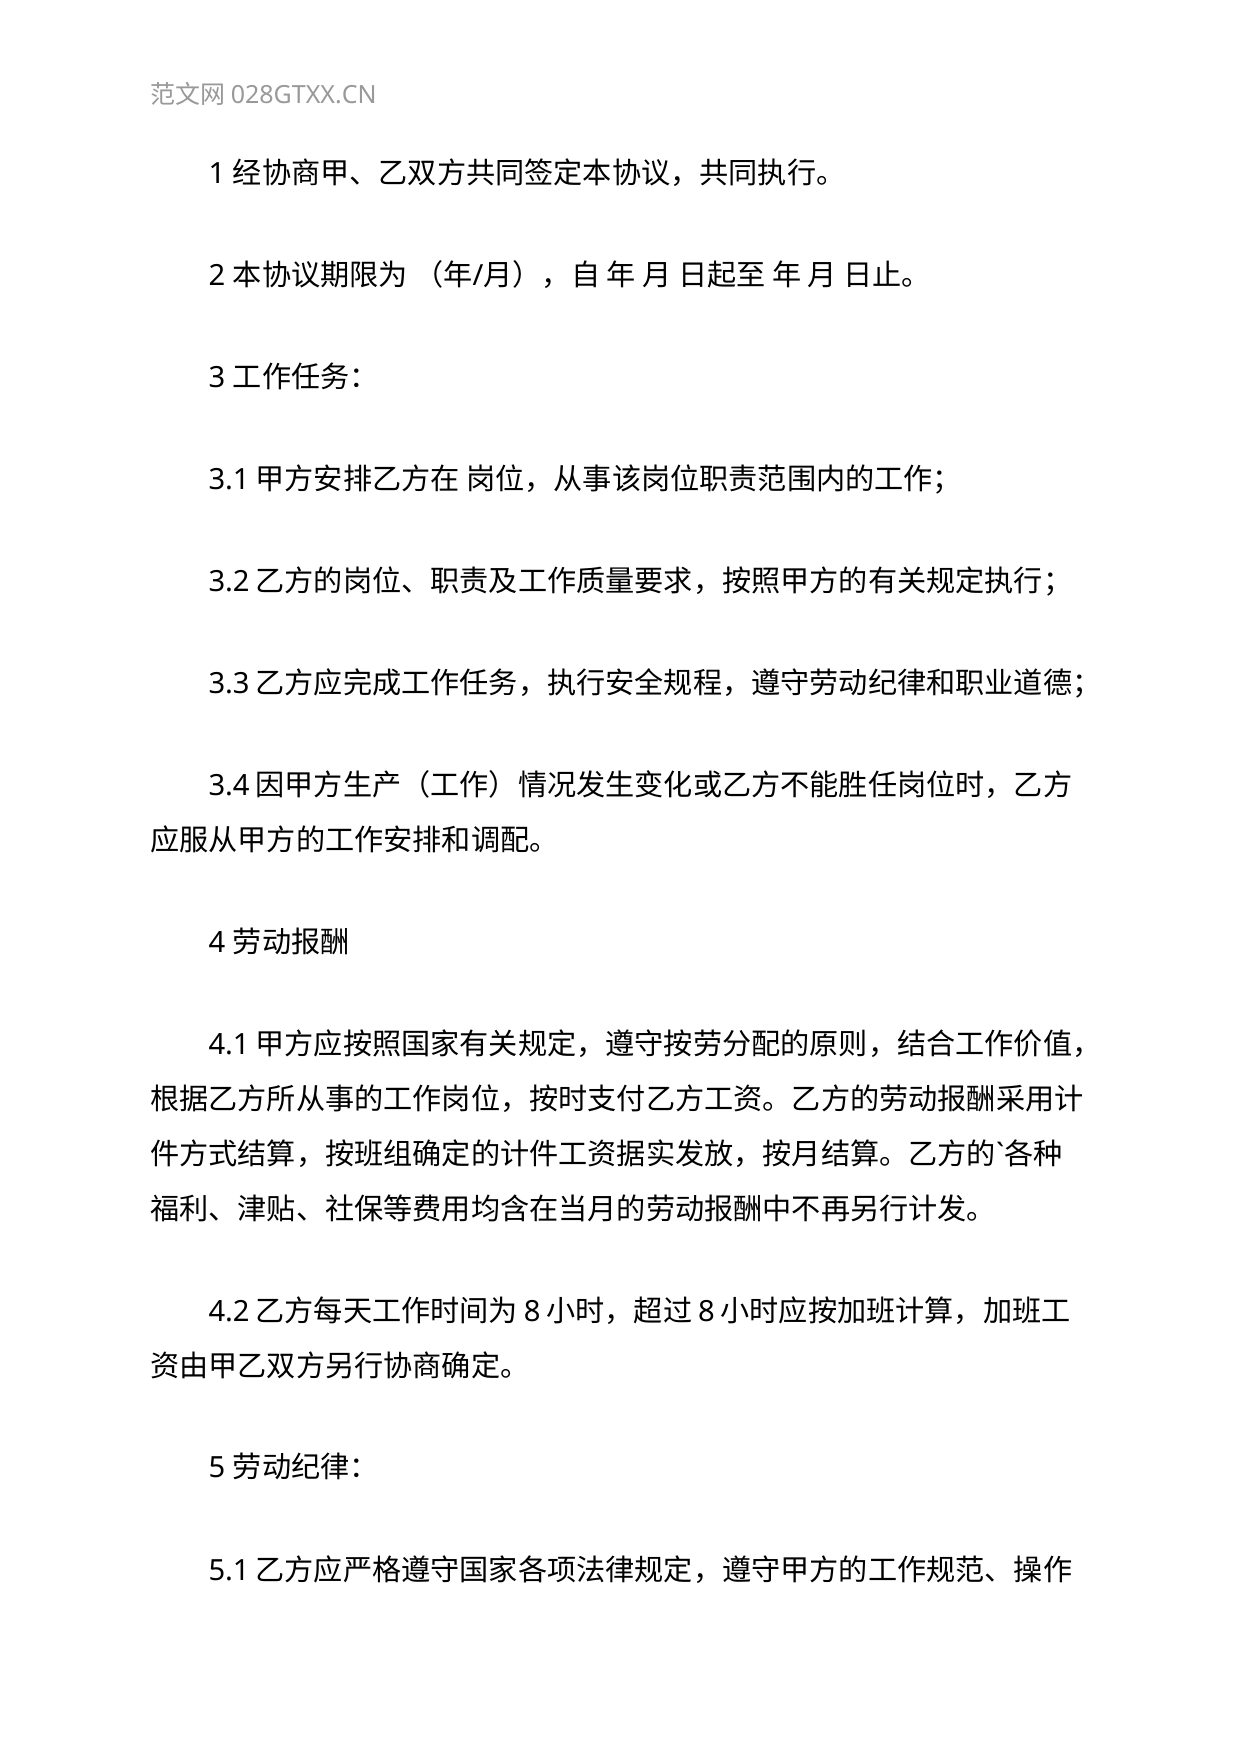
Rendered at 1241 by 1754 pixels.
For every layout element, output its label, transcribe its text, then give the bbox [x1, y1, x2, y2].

text 4.2乙方每天工作时间为8小时，超过8小时应按加班计算，加班工资由甲乙双方另行协商确定。 [150, 1287, 1090, 1384]
text 3.2乙方的岗位、职责及工作质量要求，按照甲方的有关规定执行； [150, 558, 1090, 600]
text 3.3乙方应完成工作任务，执行安全规程，遵守劳动纪律和职业道德； [150, 660, 1090, 702]
text 3.4因甲方生产（工作）情况发生变化或乙方不能胜任岗位时，乙方应服从甲方的工作安排和调配。 [150, 762, 1090, 859]
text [150, 1546, 1090, 1588]
text 3.1甲方安排乙方在 岗位，从事该岗位职责范围内的工作； [150, 456, 1090, 498]
text 3 工作任务： [150, 354, 1090, 396]
text 2 本协议期限为 （年/月），自 年 月 日起至 年 月 日止。 [150, 252, 1090, 294]
text 1 经协商甲、乙双方共同签定本协议，共同执行。 [150, 150, 1090, 192]
text 5 劳动纪律： [150, 1444, 1090, 1486]
text 4 劳动报酬 [150, 919, 1090, 961]
text 4.1甲方应按照国家有关规定，遵守按劳分配的原则，结合工作价值，根据乙方所从事的工作岗位，按时支付乙方工资。乙方的劳动报酬采用计件方式结算，按班组确定的计件工资据实发放，按月结算。乙方的`各种福利、津贴、社保等费用均含在当月的劳动报酬中不再另行计发。 [150, 1021, 1090, 1228]
